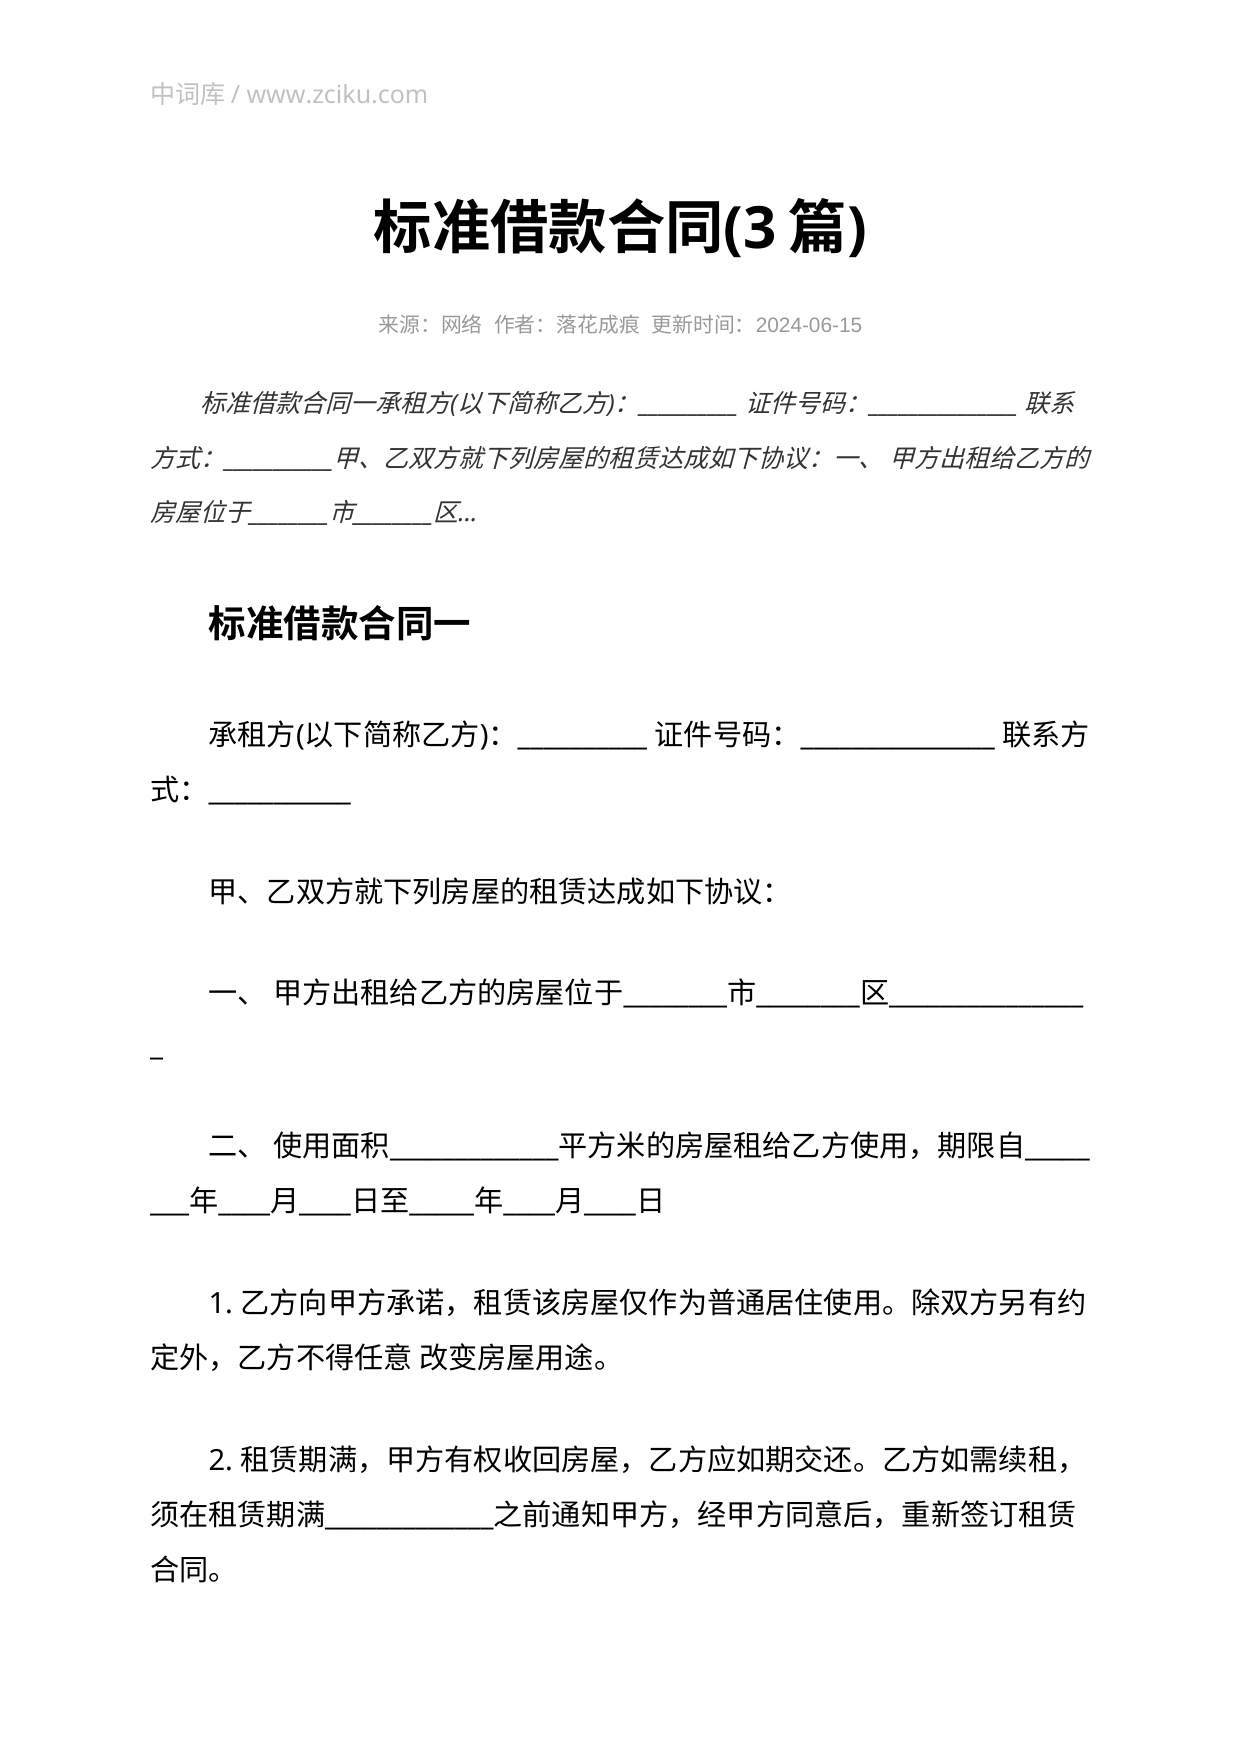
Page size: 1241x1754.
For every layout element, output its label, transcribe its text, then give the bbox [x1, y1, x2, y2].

text 标准借款合同一 [150, 594, 1090, 648]
text 1. 乙方向甲方承诺，租赁该房屋仅作为普通居住使用。除双方另有约定外，乙方不得任意 改变房屋用途。 [150, 1279, 1090, 1377]
text 2. 租赁期满，甲方有权收回房屋，乙方应如期交还。乙方如需续租，须在租赁期满_____________之前通知甲方，经甲方同意后，重新签订租赁合同。 [150, 1436, 1090, 1589]
text 承租方(以下简称乙方)：__________ 证件号码：_______________ 联系方式：___________ [150, 711, 1090, 808]
text 甲、乙双方就下列房屋的租赁达成如下协议： [150, 868, 1090, 910]
text 标准借款合同一承租方(以下简称乙方)：__________ 证件号码：_______________ 联系方式：___________甲、乙双方就下列房屋的租赁达成如下协议：一、 甲方出租给乙方的房屋位于________市________区... [150, 384, 1090, 529]
subtitle 标准借款合同(3篇) [150, 181, 1090, 266]
text 来源：网络 作者：落花成痕 更新时间：2024-06-15 [150, 313, 1090, 337]
text 一、 甲方出租给乙方的房屋位于________市________区________________ [150, 970, 1090, 1064]
text 二、 使用面积_____________平方米的房屋租给乙方使用，期限自________年____月____日至_____年____月____日 [150, 1123, 1090, 1220]
